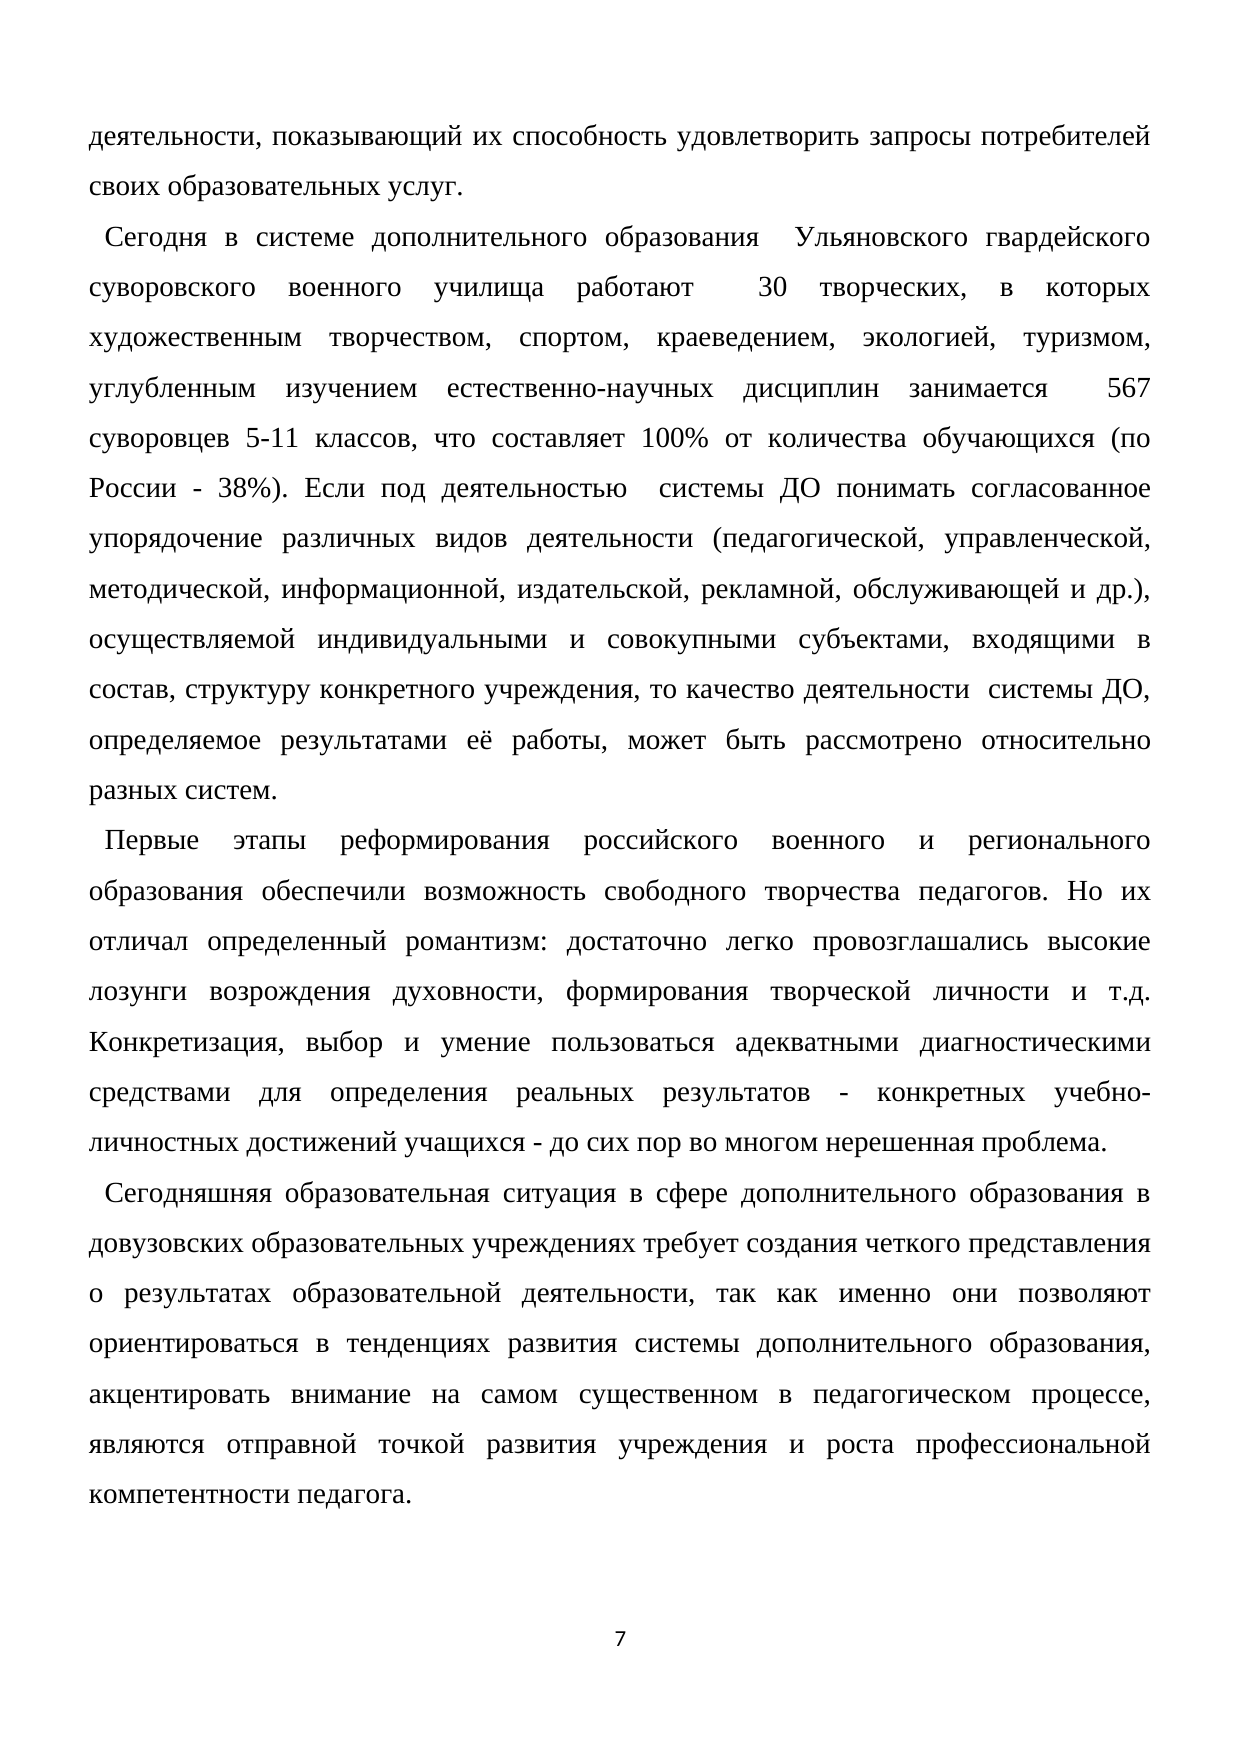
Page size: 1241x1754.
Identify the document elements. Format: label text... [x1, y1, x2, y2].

text Первые этапы реформирования российского военного и регионального образования обеспечили возможность свободного творчества педагогов. Но их отличал определенный романтизм: достаточно легко провозглашались высокие лозунги возрождения духовности, формирования творческой личности и т.д. Конкретизация, выбор и умение пользоваться адекватными диагностическими средствами для определения реальных результатов - конкретных учебно-личностных достижений учащихся - до сих пор во многом нерешенная проблема. [89, 822, 1152, 1158]
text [89, 118, 1152, 202]
text Сегодняшняя образовательная ситуация в сфере дополнительного образования в довузовских образовательных учреждениях требует создания четкого представления о результатах образовательной деятельности, так как именно они позволяют ориентироваться в тенденциях развития системы дополнительного образования, акцентировать внимание на самом существенном в педагогическом процессе, являются отправной точкой развития учреждения и роста профессиональной компетентности педагога. [89, 1175, 1152, 1510]
text Сегодня в системе дополнительного образования Ульяновского гвардейского суворовского военного училища работают 30 творческих, в которых художественным творчеством, спортом, краеведением, экологией, туризмом, углубленным изучением естественно-научных дисциплин занимается 567 суворовцев 5-11 классов, что составляет 100% от количества обучающихся (по России - 38%). Если под деятельностью системы ДО понимать согласованное упорядочение различных видов деятельности (педагогической, управленческой, методической, информационной, издательской, рекламной, обслуживающей и др.), осуществляемой индивидуальными и совокупными субъектами, входящими в состав, структуру конкретного учреждения, то качество деятельности системы ДО, определяемое результатами её работы, может быть рассмотрено относительно разных систем. [89, 219, 1152, 806]
